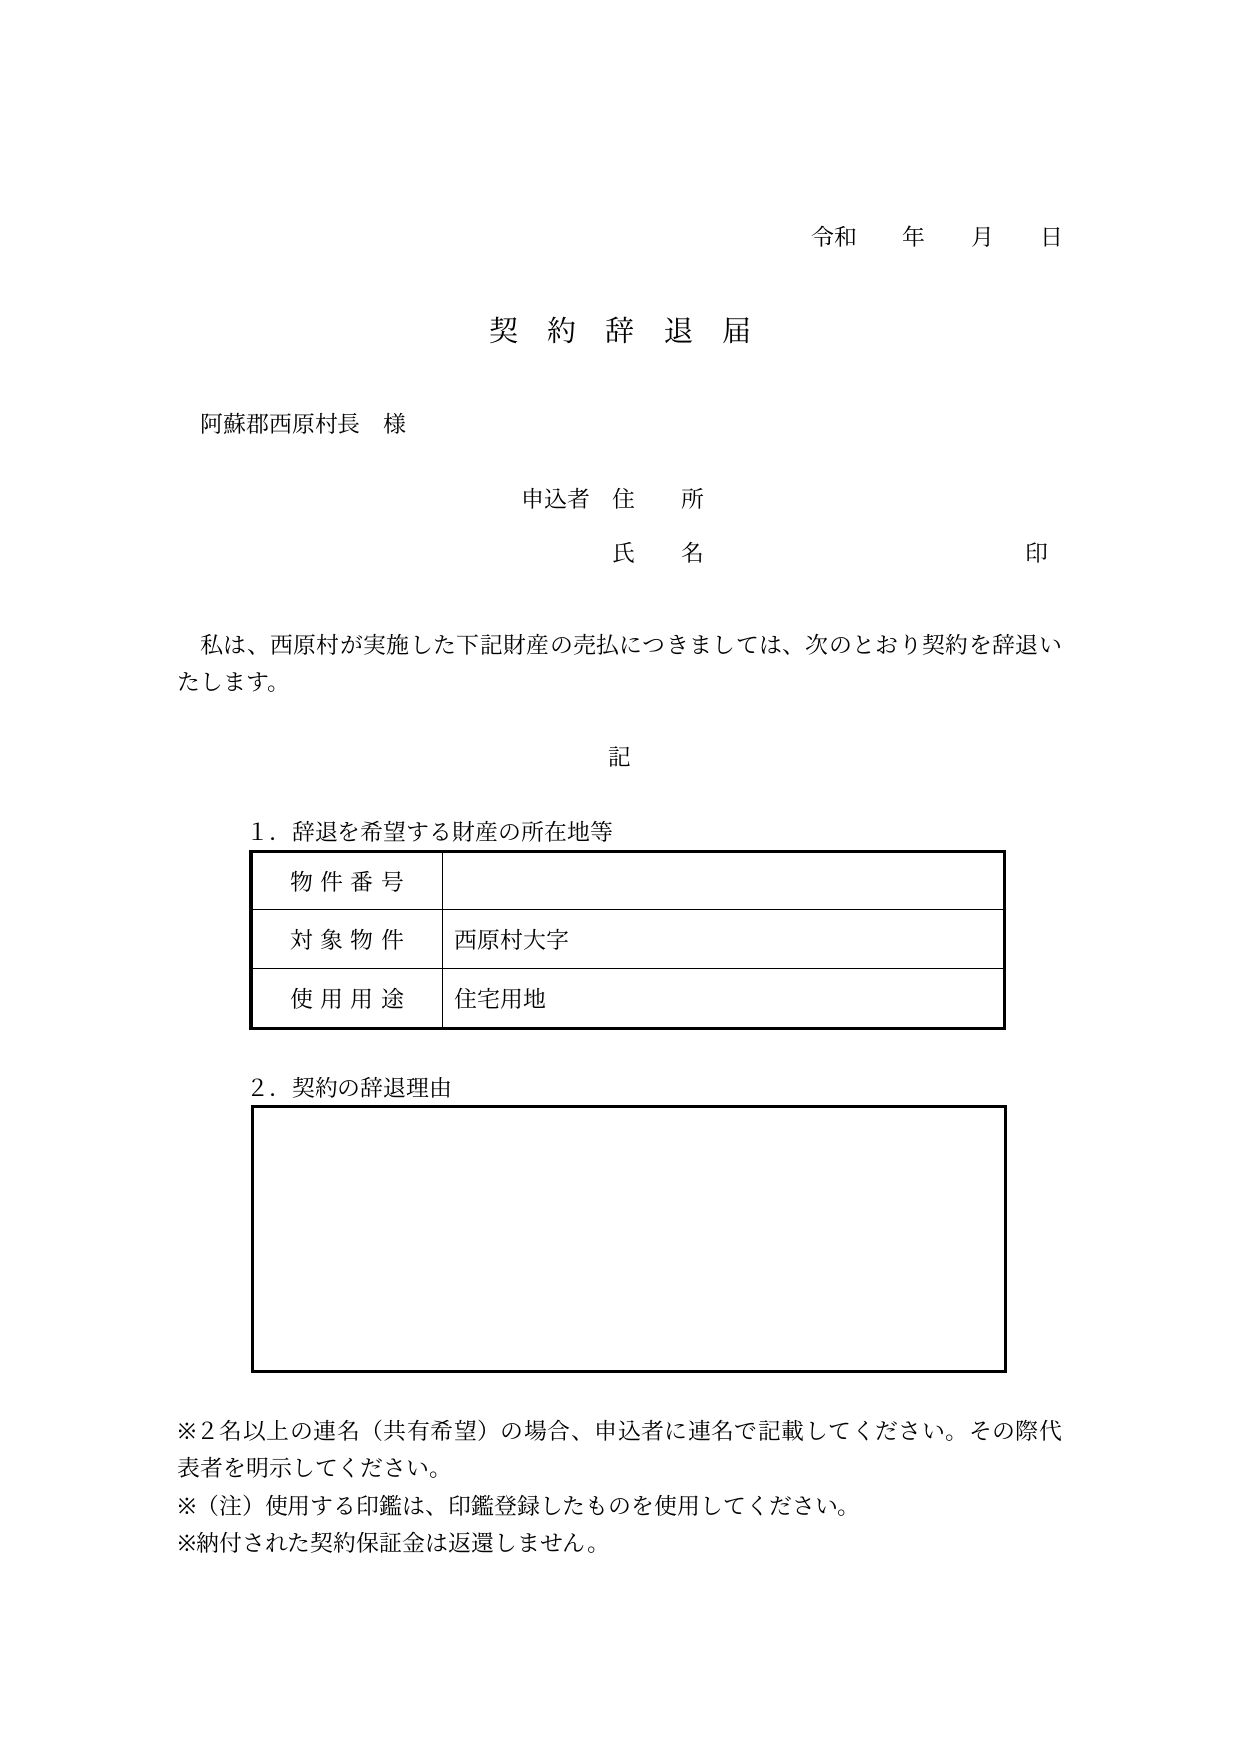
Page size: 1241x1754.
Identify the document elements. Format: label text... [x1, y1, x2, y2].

table_header 物件番号 [253, 853, 442, 909]
table_cell 住宅用地 [443, 969, 1003, 1027]
text 令和 年 月 日 [177, 217, 1063, 254]
text ２．契約の辞退理由 [177, 1067, 1063, 1105]
table_cell 対象物件 [253, 910, 442, 968]
table_header [254, 1108, 1004, 1370]
text 阿蘇郡西原村長 様 [177, 404, 1063, 442]
text ※２名以上の連名（共有希望）の場合、申込者に連名で記載してください。その際代表者を明示してください。 [177, 1411, 1063, 1486]
table_header [443, 853, 1003, 909]
text ※（注）使用する印鑑は、印鑑登録したものを使用してください。 [177, 1486, 1063, 1523]
text １．辞退を希望する財産の所在地等 [177, 812, 1063, 850]
text 記 [177, 737, 1063, 775]
table_cell 使用用途 [253, 969, 442, 1027]
text 氏 名 印 [177, 533, 1063, 571]
text 契 約 辞 退 届 [177, 292, 1063, 367]
text 私は、西原村が実施した下記財産の売払につきましては、次のとおり契約を辞退いたします。 [177, 625, 1063, 700]
text 申込者 住 所 [177, 479, 1063, 517]
text ※納付された契約保証金は返還しません。 [177, 1523, 1063, 1561]
table_cell 西原村大字 [443, 910, 1003, 968]
